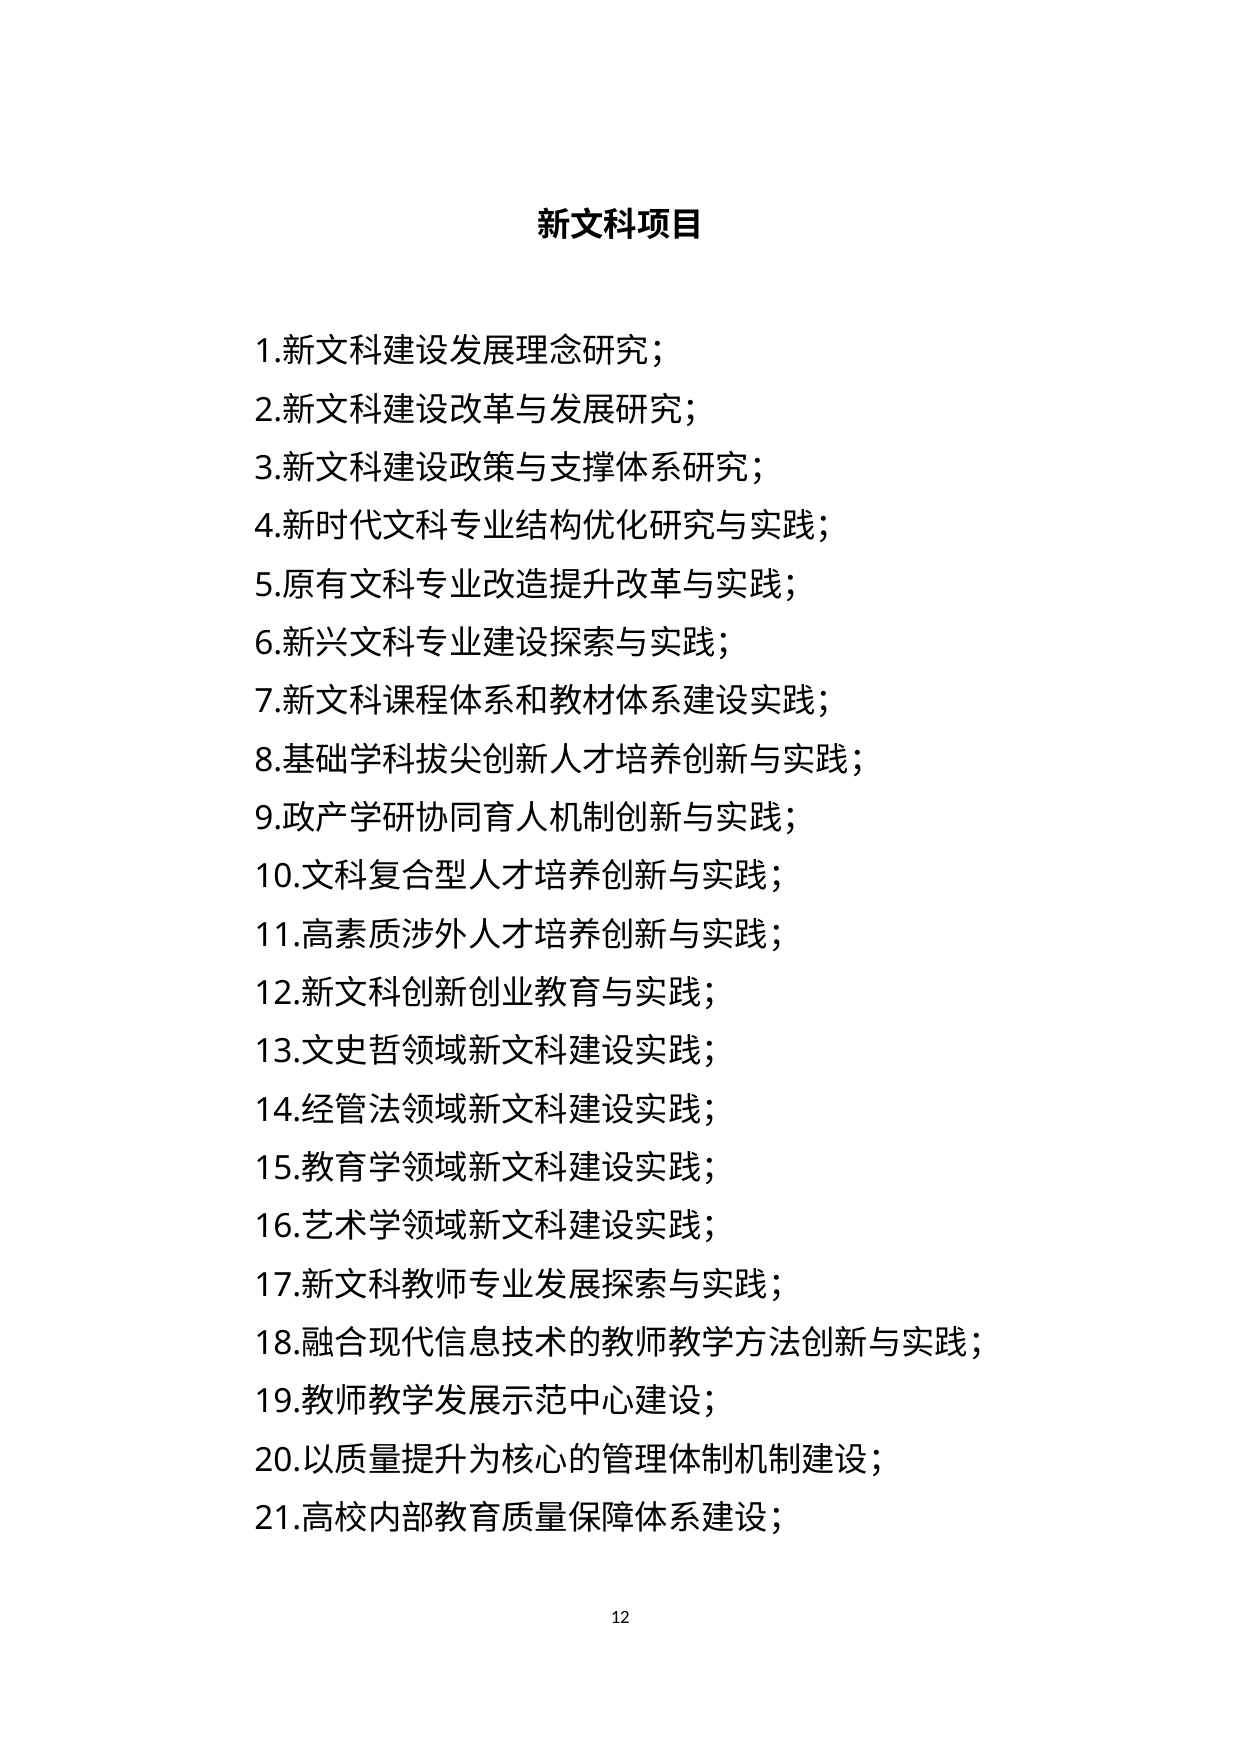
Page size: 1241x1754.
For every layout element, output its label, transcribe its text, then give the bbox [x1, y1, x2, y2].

text 11.高素质涉外人才培养创新与实践； [187, 899, 1059, 958]
text 4.新时代文科专业结构优化研究与实践； [187, 491, 1059, 549]
text 6.新兴文科专业建设探索与实践； [187, 608, 1059, 666]
text 18.融合现代信息技术的教师教学方法创新与实践； [187, 1308, 1059, 1366]
text 20.以质量提升为核心的管理体制机制建设； [187, 1424, 1059, 1483]
text 13.文史哲领域新文科建设实践； [187, 1016, 1059, 1074]
text 9.政产学研协同育人机制创新与实践； [187, 783, 1059, 841]
text 8.基础学科拔尖创新人才培养创新与实践； [187, 724, 1059, 783]
text 15.教育学领域新文科建设实践； [187, 1133, 1059, 1191]
text 16.艺术学领域新文科建设实践； [187, 1191, 1059, 1249]
text 5.原有文科专业改造提升改革与实践； [187, 549, 1059, 608]
text 14.经管法领域新文科建设实践； [187, 1074, 1059, 1133]
text 21.高校内部教育质量保障体系建设； [187, 1483, 1059, 1541]
text 17.新文科教师专业发展探索与实践； [187, 1249, 1059, 1308]
text 1.新文科建设发展理念研究； [187, 316, 1059, 374]
text 3.新文科建设政策与支撑体系研究； [187, 433, 1059, 491]
text 2.新文科建设改革与发展研究； [187, 374, 1059, 433]
text 7.新文科课程体系和教材体系建设实践； [187, 666, 1059, 724]
subtitle 新文科项目 [187, 189, 1053, 254]
text 10.文科复合型人才培养创新与实践； [187, 841, 1059, 899]
text 12.新文科创新创业教育与实践； [187, 958, 1059, 1016]
text 19.教师教学发展示范中心建设； [187, 1366, 1059, 1424]
